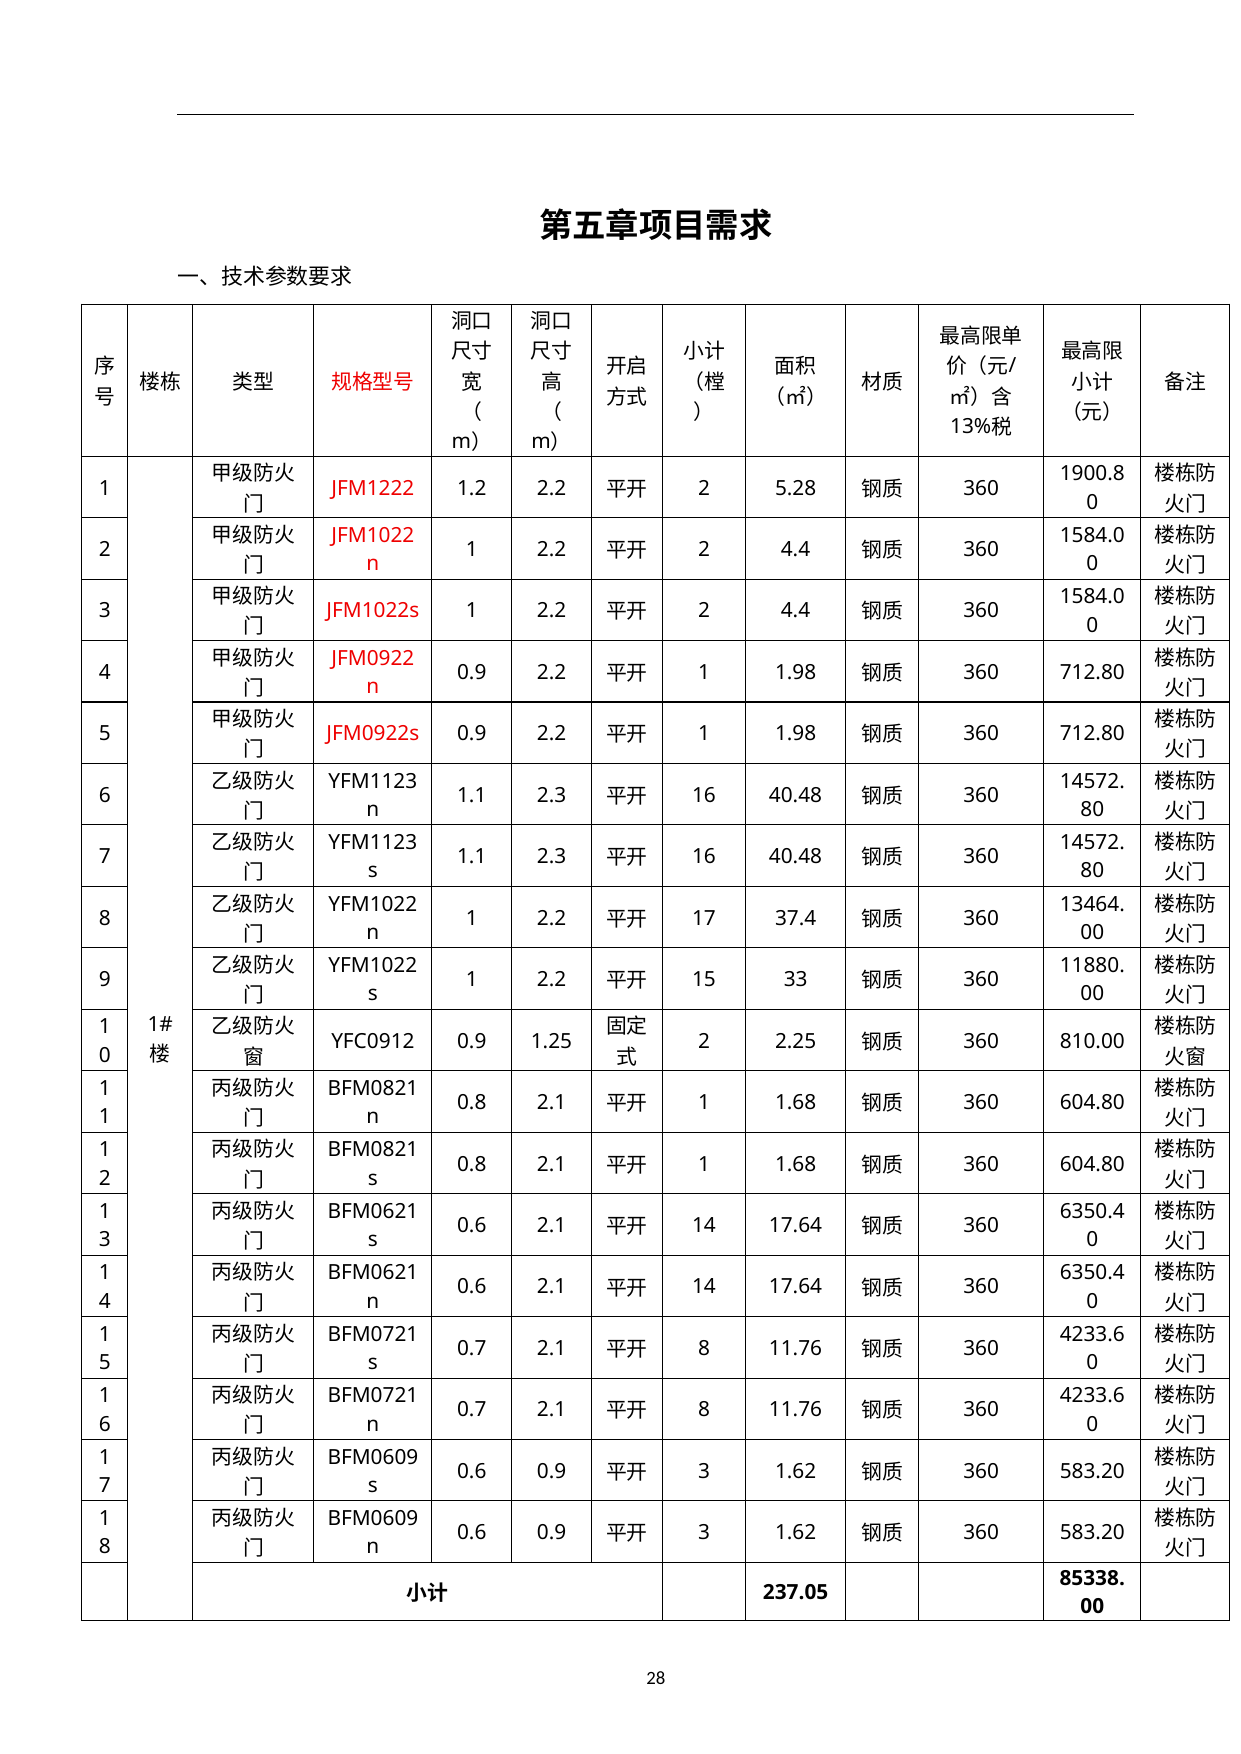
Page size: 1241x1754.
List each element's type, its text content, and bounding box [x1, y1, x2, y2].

table_cell 0.9 [432, 641, 511, 701]
table_cell 14 [663, 1194, 745, 1254]
table_cell BFM0621s [314, 1194, 431, 1254]
table_cell 2.1 [512, 1133, 591, 1193]
table_cell BFM0721n [314, 1379, 431, 1439]
table_header 最高限单 价（元/㎡）含13%税 [919, 305, 1043, 456]
table_cell 17.64 [746, 1194, 845, 1254]
table_header 小计 （樘） [663, 305, 745, 456]
table_header 楼栋 [128, 305, 192, 456]
table_cell 5 [82, 703, 127, 763]
table_cell 1 [432, 518, 511, 578]
table_cell 85338.00 [1044, 1563, 1140, 1620]
table_cell 4233.60 [1044, 1379, 1140, 1439]
table_cell 2.2 [512, 457, 591, 517]
table_header 序号 [82, 305, 127, 456]
table_cell 237.05 [746, 1563, 845, 1620]
table_cell 360 [919, 641, 1043, 701]
table_cell 钢质 [846, 887, 918, 947]
table_cell 钢质 [846, 1256, 918, 1316]
table_cell [919, 1563, 1043, 1620]
table_cell 1 [663, 703, 745, 763]
table_cell 1584.00 [1044, 518, 1140, 578]
table_cell 钢质 [846, 1317, 918, 1377]
table_cell 1 [663, 641, 745, 701]
table_cell 楼栋防火门 [1141, 703, 1229, 763]
table_header 洞口尺寸 宽（m） [432, 305, 511, 456]
table_cell 钢质 [846, 703, 918, 763]
table_cell 平开 [592, 703, 662, 763]
table_cell 6350.40 [1044, 1256, 1140, 1316]
table_cell YFM1123s [314, 825, 431, 886]
table_cell 16 [663, 764, 745, 824]
table_cell 0.9 [432, 703, 511, 763]
table_cell JFM1022s [314, 580, 431, 640]
table_cell 1.1 [432, 825, 511, 886]
table_cell [846, 1563, 918, 1620]
table_cell 3 [663, 1440, 745, 1500]
table_cell 360 [919, 1194, 1043, 1254]
table_cell 2.1 [512, 1194, 591, 1254]
table_cell 平开 [592, 518, 662, 578]
table_cell 2.1 [512, 1071, 591, 1132]
table_cell 楼栋防火门 [1141, 1501, 1229, 1562]
table_cell 乙级防火门 [193, 887, 313, 947]
table_cell 15 [82, 1317, 127, 1377]
table_cell 楼栋防火门 [1141, 1440, 1229, 1500]
table_cell 2.1 [512, 1256, 591, 1316]
table_cell 3 [82, 580, 127, 640]
table_cell 甲级防火门 [193, 641, 313, 701]
table_cell 丙级防火门 [193, 1379, 313, 1439]
table_cell 丙级防火门 [193, 1256, 313, 1316]
table_cell JFM0922s [314, 703, 431, 763]
table_cell 甲级防火门 [193, 457, 313, 517]
table_cell 0.6 [432, 1256, 511, 1316]
table_cell 丙级防火门 [193, 1501, 313, 1562]
table_cell 平开 [592, 1194, 662, 1254]
table_cell 平开 [592, 1379, 662, 1439]
table_cell 360 [919, 457, 1043, 517]
table_cell 2.1 [512, 1317, 591, 1377]
table_cell 360 [919, 1071, 1043, 1132]
table_cell 712.80 [1044, 703, 1140, 763]
table_cell 甲级防火门 [193, 703, 313, 763]
table_cell 楼栋防火门 [1141, 518, 1229, 578]
table_cell 360 [919, 580, 1043, 640]
table_cell 1.2 [432, 457, 511, 517]
table_cell 360 [919, 1379, 1043, 1439]
table_cell 14572.80 [1044, 825, 1140, 886]
table_cell 乙级防火门 [193, 764, 313, 824]
table_cell 7 [82, 825, 127, 886]
table_cell 2.2 [512, 948, 591, 1009]
table_cell 0.7 [432, 1317, 511, 1377]
text 第五章项目需求 [177, 198, 1134, 247]
table_cell 40.48 [746, 764, 845, 824]
table_cell BFM0821n [314, 1071, 431, 1132]
table_cell 平开 [592, 1133, 662, 1193]
table_cell 6 [82, 764, 127, 824]
table_cell 17.64 [746, 1256, 845, 1316]
table_cell 14572.80 [1044, 764, 1140, 824]
table_cell 9 [82, 948, 127, 1009]
table_cell 2 [663, 457, 745, 517]
table_cell 1900.80 [1044, 457, 1140, 517]
table_cell 钢质 [846, 1379, 918, 1439]
table_cell 2.2 [512, 641, 591, 701]
table_cell YFM1022n [314, 887, 431, 947]
table_cell 360 [919, 703, 1043, 763]
table_cell 583.20 [1044, 1501, 1140, 1562]
table_cell 钢质 [846, 948, 918, 1009]
table_cell 平开 [592, 641, 662, 701]
table_cell 16 [663, 825, 745, 886]
table_cell 1.62 [746, 1501, 845, 1562]
table_cell 1.98 [746, 703, 845, 763]
table_cell 1.25 [512, 1010, 591, 1070]
table_cell 11 [82, 1071, 127, 1132]
table_cell 1#楼 [128, 457, 192, 1620]
table_cell 0.8 [432, 1071, 511, 1132]
table_cell 4.4 [746, 518, 845, 578]
table_cell 360 [919, 1440, 1043, 1500]
table_cell 2.25 [746, 1010, 845, 1070]
table_cell YFM1123n [314, 764, 431, 824]
table_cell 1 [663, 1133, 745, 1193]
table_cell 乙级防火门 [193, 825, 313, 886]
table_cell 16 [82, 1379, 127, 1439]
table_cell 583.20 [1044, 1440, 1140, 1500]
table_cell 17 [663, 887, 745, 947]
table_cell 40.48 [746, 825, 845, 886]
table_cell 钢质 [846, 1194, 918, 1254]
table_cell 平开 [592, 825, 662, 886]
table_cell 平开 [592, 1440, 662, 1500]
table_cell 14 [82, 1256, 127, 1316]
table_cell 360 [919, 764, 1043, 824]
table_cell 37.4 [746, 887, 845, 947]
table_cell 1 [82, 457, 127, 517]
table_cell 2.3 [512, 825, 591, 886]
table_cell 平开 [592, 457, 662, 517]
table_cell BFM0609n [314, 1501, 431, 1562]
table_cell 固定式 [592, 1010, 662, 1070]
table_cell 360 [919, 1010, 1043, 1070]
table_cell YFC0912 [314, 1010, 431, 1070]
table_cell 2.2 [512, 580, 591, 640]
table_cell 乙级防火窗 [193, 1010, 313, 1070]
table_cell JFM1022n [314, 518, 431, 578]
table_cell 8 [663, 1317, 745, 1377]
table_cell 13464.00 [1044, 887, 1140, 947]
table_cell 楼栋防火门 [1141, 1071, 1229, 1132]
table_cell 丙级防火门 [193, 1071, 313, 1132]
table_cell 小计 [193, 1563, 662, 1620]
table_cell 360 [919, 1256, 1043, 1316]
table_cell 钢质 [846, 518, 918, 578]
table_cell 2 [663, 518, 745, 578]
table_cell [1141, 1563, 1229, 1620]
table_cell 0.6 [432, 1501, 511, 1562]
table_cell 楼栋防火门 [1141, 764, 1229, 824]
table_cell 360 [919, 948, 1043, 1009]
table_cell 平开 [592, 1501, 662, 1562]
table_cell 楼栋防火门 [1141, 580, 1229, 640]
table_cell 钢质 [846, 641, 918, 701]
table_cell 6350.40 [1044, 1194, 1140, 1254]
table_cell 11880.00 [1044, 948, 1140, 1009]
table_cell 楼栋防火门 [1141, 1317, 1229, 1377]
table_cell 11.76 [746, 1379, 845, 1439]
table_cell 0.9 [512, 1501, 591, 1562]
table_cell 2 [663, 1010, 745, 1070]
table_cell 2.2 [512, 703, 591, 763]
table_cell 1 [432, 887, 511, 947]
table_header 洞口尺寸 高（m） [512, 305, 591, 456]
table_cell 楼栋防火门 [1141, 641, 1229, 701]
table_cell 360 [919, 1317, 1043, 1377]
table_cell 平开 [592, 1071, 662, 1132]
table_cell 丙级防火门 [193, 1194, 313, 1254]
table_cell 钢质 [846, 764, 918, 824]
table_cell 钢质 [846, 457, 918, 517]
table_cell 钢质 [846, 825, 918, 886]
table_header 规格型号 [314, 305, 431, 456]
table_cell 8 [82, 887, 127, 947]
table_cell 楼栋防火窗 [1141, 1010, 1229, 1070]
table_cell 0.8 [432, 1133, 511, 1193]
table_cell 4 [82, 641, 127, 701]
table_cell 604.80 [1044, 1071, 1140, 1132]
table_cell 11.76 [746, 1317, 845, 1377]
table_cell 17 [82, 1440, 127, 1500]
table_cell 2 [82, 518, 127, 578]
table_cell 2.1 [512, 1379, 591, 1439]
table_cell 甲级防火门 [193, 580, 313, 640]
table_cell 0.6 [432, 1440, 511, 1500]
table_cell 4233.60 [1044, 1317, 1140, 1377]
table_cell 钢质 [846, 1133, 918, 1193]
table_cell BFM0821s [314, 1133, 431, 1193]
table_cell 810.00 [1044, 1010, 1140, 1070]
table_cell 楼栋防火门 [1141, 1379, 1229, 1439]
table_cell 丙级防火门 [193, 1317, 313, 1377]
table_header 开启 方式 [592, 305, 662, 456]
table_cell 平开 [592, 1317, 662, 1377]
table_cell 2.2 [512, 518, 591, 578]
table_cell 丙级防火门 [193, 1440, 313, 1500]
table_cell 1.1 [432, 764, 511, 824]
table_cell 1.98 [746, 641, 845, 701]
table_cell 3 [663, 1501, 745, 1562]
table_header 面积（㎡） [746, 305, 845, 456]
table_cell 604.80 [1044, 1133, 1140, 1193]
table_cell 0.6 [432, 1194, 511, 1254]
table_cell 712.80 [1044, 641, 1140, 701]
table_cell 360 [919, 887, 1043, 947]
table_cell 钢质 [846, 1071, 918, 1132]
table_cell 360 [919, 1133, 1043, 1193]
table_cell 楼栋防火门 [1141, 887, 1229, 947]
table_cell 丙级防火门 [193, 1133, 313, 1193]
table_cell 14 [663, 1256, 745, 1316]
text 一、技术参数要求 [177, 259, 1134, 291]
table_cell 1 [432, 948, 511, 1009]
table_cell 平开 [592, 887, 662, 947]
table_cell 楼栋防火门 [1141, 825, 1229, 886]
table_cell 10 [82, 1010, 127, 1070]
table_cell 乙级防火门 [193, 948, 313, 1009]
table_cell 33 [746, 948, 845, 1009]
table_cell 平开 [592, 948, 662, 1009]
table_cell 5.28 [746, 457, 845, 517]
table_cell BFM0621n [314, 1256, 431, 1316]
table_header 材质 [846, 305, 918, 456]
table_cell 15 [663, 948, 745, 1009]
table_cell 楼栋防火门 [1141, 457, 1229, 517]
table_cell JFM0922n [314, 641, 431, 701]
table_cell 平开 [592, 580, 662, 640]
table_cell 平开 [592, 764, 662, 824]
table_cell BFM0721s [314, 1317, 431, 1377]
table_header 备注 [1141, 305, 1229, 456]
table_cell 0.9 [432, 1010, 511, 1070]
table_cell [82, 1563, 127, 1620]
table_cell 18 [82, 1501, 127, 1562]
table_cell BFM0609s [314, 1440, 431, 1500]
table_cell 楼栋防火门 [1141, 948, 1229, 1009]
table_cell [663, 1563, 745, 1620]
table_cell 2 [663, 580, 745, 640]
table_cell 甲级防火门 [193, 518, 313, 578]
table_header 最高限小计 （元） [1044, 305, 1140, 456]
table_cell 360 [919, 1501, 1043, 1562]
table_cell 钢质 [846, 580, 918, 640]
table_cell 楼栋防火门 [1141, 1194, 1229, 1254]
table_cell 钢质 [846, 1440, 918, 1500]
table_cell 1 [663, 1071, 745, 1132]
table_cell 平开 [592, 1256, 662, 1316]
table_cell 360 [919, 518, 1043, 578]
table_cell 8 [663, 1379, 745, 1439]
table_cell 2.3 [512, 764, 591, 824]
table_cell 2.2 [512, 887, 591, 947]
table_cell 12 [82, 1133, 127, 1193]
table_cell JFM1222 [314, 457, 431, 517]
table_cell 楼栋防火门 [1141, 1133, 1229, 1193]
table_cell 4.4 [746, 580, 845, 640]
table_cell YFM1022s [314, 948, 431, 1009]
table_cell 1.68 [746, 1071, 845, 1132]
table_cell 钢质 [846, 1501, 918, 1562]
table_cell 13 [82, 1194, 127, 1254]
table_cell 0.7 [432, 1379, 511, 1439]
table_cell 0.9 [512, 1440, 591, 1500]
table_cell 1584.00 [1044, 580, 1140, 640]
table_cell 1 [432, 580, 511, 640]
table_cell 钢质 [846, 1010, 918, 1070]
table_cell 1.62 [746, 1440, 845, 1500]
table_cell 1.68 [746, 1133, 845, 1193]
table_cell 360 [919, 825, 1043, 886]
table_cell 楼栋防火门 [1141, 1256, 1229, 1316]
table_header 类型 [193, 305, 313, 456]
